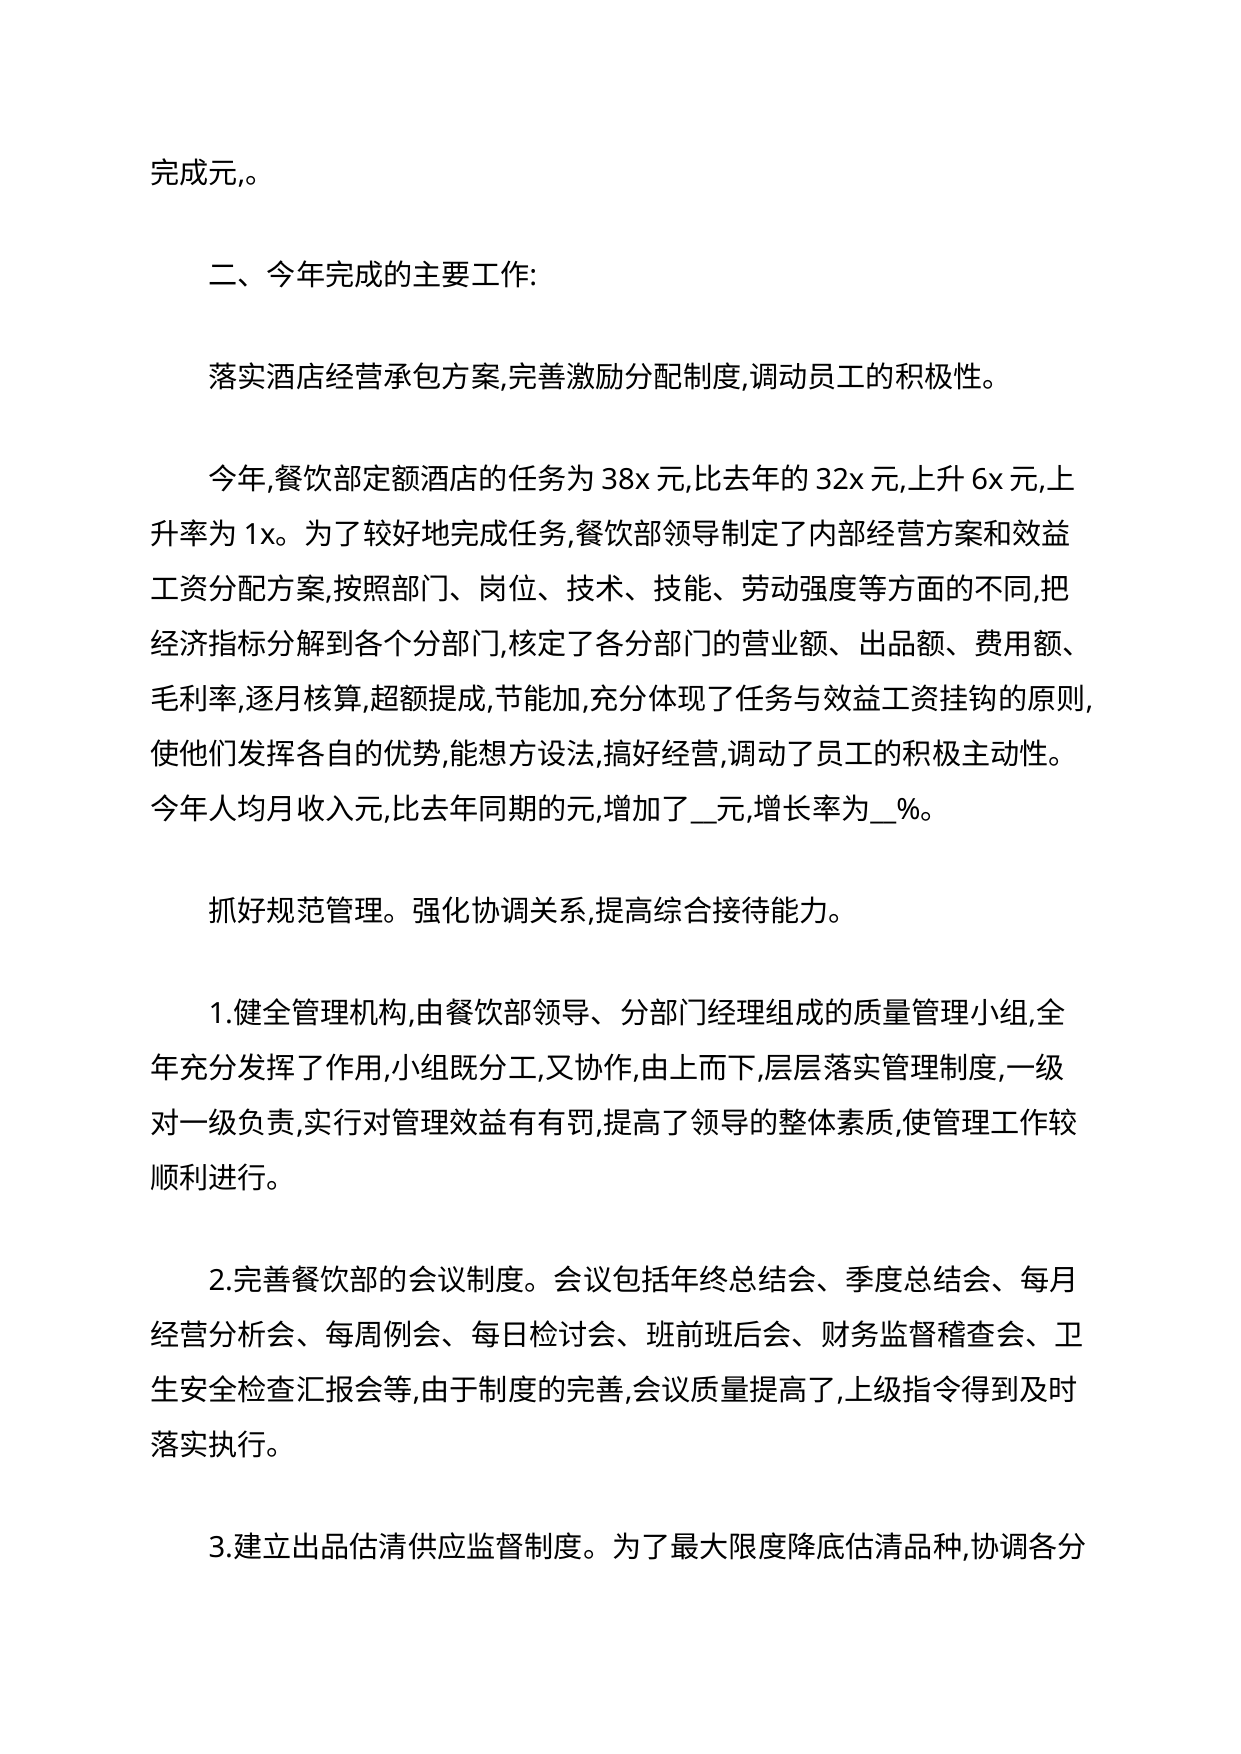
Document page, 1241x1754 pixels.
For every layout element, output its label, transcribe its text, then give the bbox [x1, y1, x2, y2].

text 1.健全管理机构,由餐饮部领导、分部门经理组成的质量管理小组,全年充分发挥了作用,小组既分工,又协作,由上而下,层层落实管理制度,一级对一级负责,实行对管理效益有有罚,提高了领导的整体素质,使管理工作较顺利进行。 [150, 990, 1090, 1197]
text 二、今年完成的主要工作: [150, 252, 1090, 294]
text 2.完善餐饮部的会议制度。会议包括年终总结会、季度总结会、每月经营分析会、每周例会、每日检讨会、班前班后会、财务监督稽查会、卫生安全检查汇报会等,由于制度的完善,会议质量提高了,上级指令得到及时落实执行。 [150, 1257, 1090, 1464]
text 落实酒店经营承包方案,完善激励分配制度,调动员工的积极性。 [150, 354, 1090, 396]
text 今年,餐饮部定额酒店的任务为38x元,比去年的32x元,上升6x元,上升率为1x。为了较好地完成任务,餐饮部领导制定了内部经营方案和效益工资分配方案,按照部门、岗位、技术、技能、劳动强度等方面的不同,把经济指标分解到各个分部门,核定了各分部门的营业额、出品额、费用额、毛利率,逐月核算,超额提成,节能加,充分体现了任务与效益工资挂钩的原则,使他们发挥各自的优势,能想方设法,搞好经营,调动了员工的积极主动性。今年人均月收入元,比去年同期的元,增加了__元,增长率为__%。 [150, 456, 1090, 828]
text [150, 150, 1090, 192]
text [150, 1523, 1090, 1566]
text 抓好规范管理。强化协调关系,提高综合接待能力。 [150, 888, 1090, 930]
